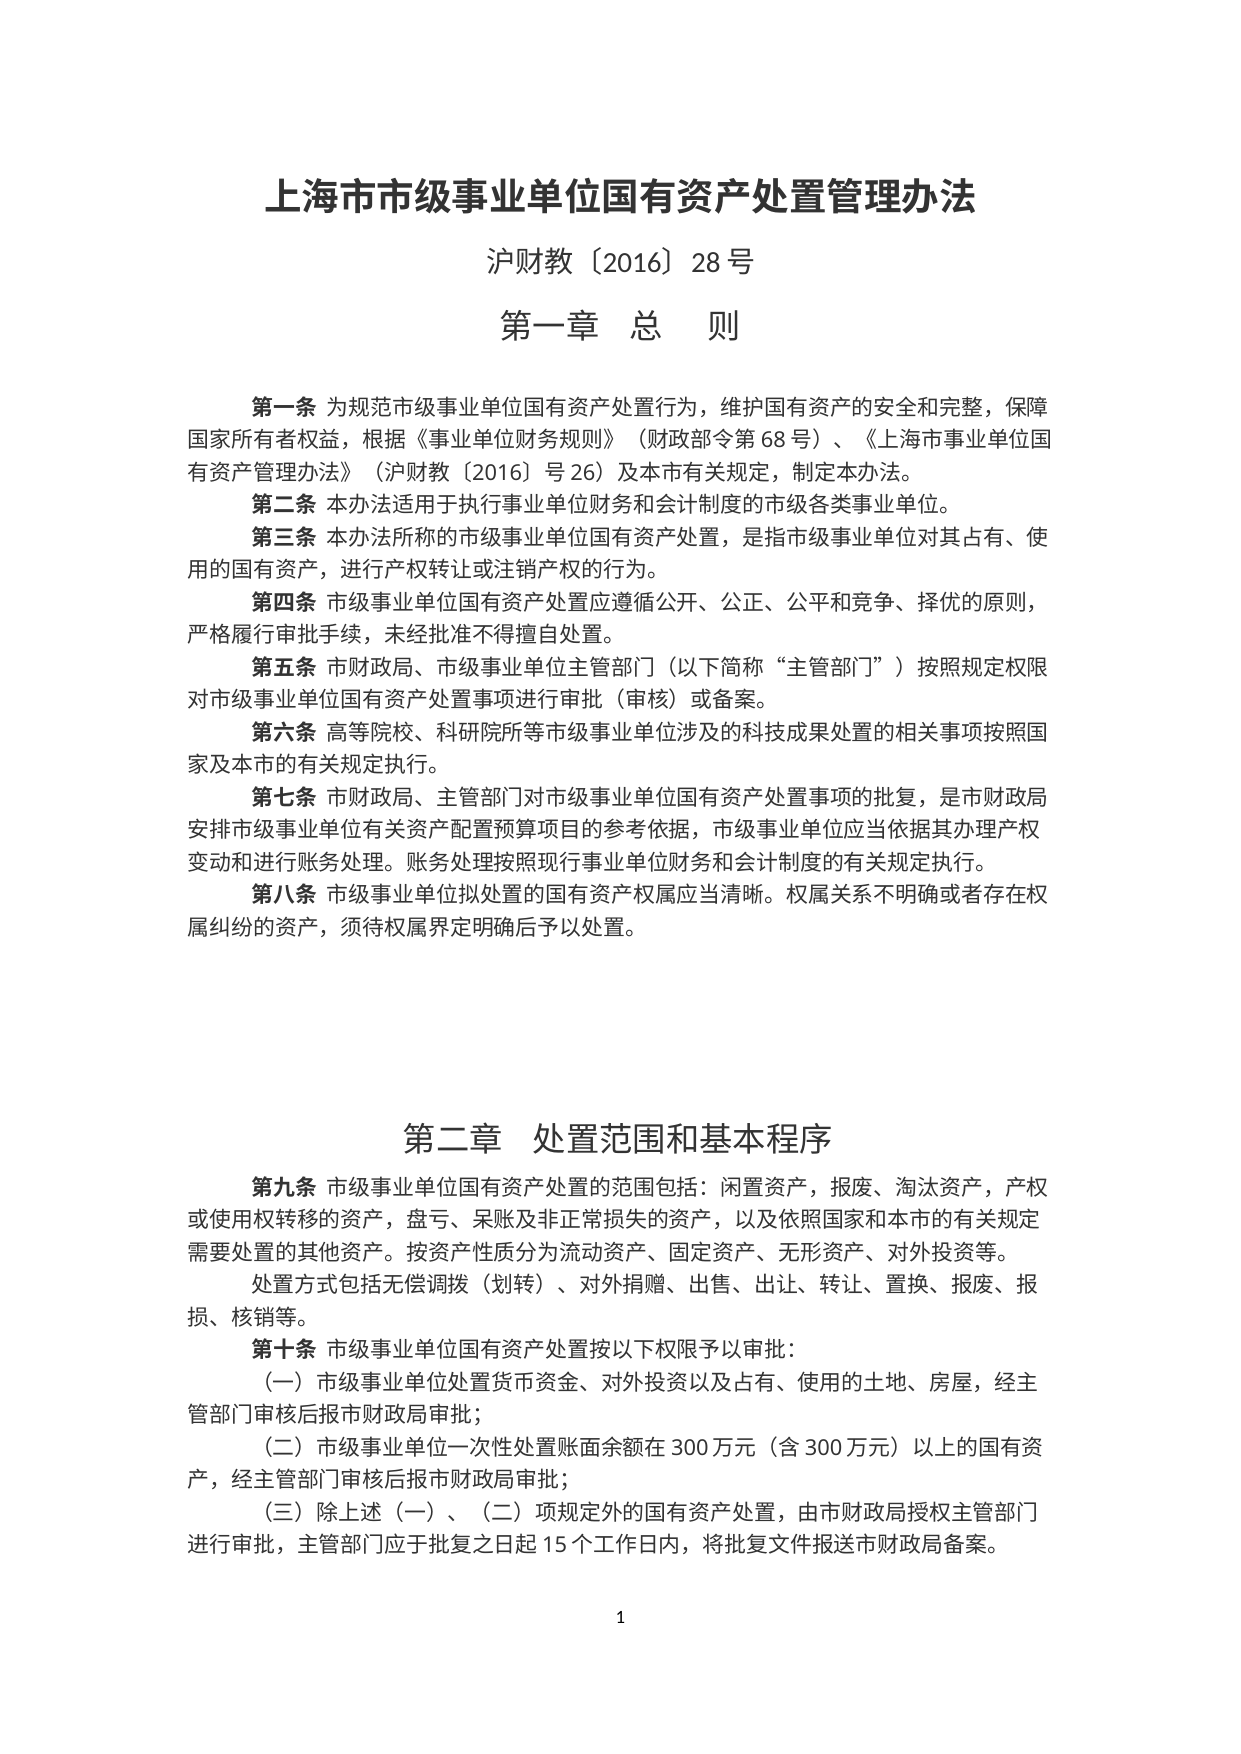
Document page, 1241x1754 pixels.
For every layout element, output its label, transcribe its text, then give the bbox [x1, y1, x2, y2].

text （二）市级事业单位一次性处置账面余额在300万元（含300万元）以上的国有资产，经主管部门审核后报市财政局审批； [187, 1429, 1053, 1494]
text （一）市级事业单位处置货币资金、对外投资以及占有、使用的土地、房屋，经主管部门审核后报市财政局审批； [187, 1364, 1053, 1429]
text 第二章 处置范围和基本程序 [187, 1104, 1053, 1169]
text 第九条 市级事业单位国有资产处置的范围包括：闲置资产，报废、淘汰资产，产权或使用权转移的资产，盘亏、呆账及非正常损失的资产，以及依照国家和本市的有关规定需要处置的其他资产。按资产性质分为流动资产、固定资产、无形资产、对外投资等。 [187, 1169, 1053, 1267]
text 第四条 市级事业单位国有资产处置应遵循公开、公正、公平和竞争、择优的原则，严格履行审批手续，未经批准不得擅自处置。 [187, 584, 1053, 649]
text 第一条 为规范市级事业单位国有资产处置行为，维护国有资产的安全和完整，保障国家所有者权益，根据《事业单位财务规则》（财政部令第68号）、《上海市事业单位国有资产管理办法》（沪财教〔2016〕号26）及本市有关规定，制定本办法。 [187, 389, 1053, 487]
text 第六条 高等院校、科研院所等市级事业单位涉及的科技成果处置的相关事项按照国家及本市的有关规定执行。 [187, 714, 1053, 779]
text 第十条 市级事业单位国有资产处置按以下权限予以审批： [187, 1332, 1053, 1364]
text （三）除上述（一）、（二）项规定外的国有资产处置，由市财政局授权主管部门进行审批，主管部门应于批复之日起15个工作日内，将批复文件报送市财政局备案。 [187, 1494, 1053, 1559]
text 沪财教〔2016〕28号 [187, 227, 1053, 292]
text 第八条 市级事业单位拟处置的国有资产权属应当清晰。权属关系不明确或者存在权属纠纷的资产，须待权属界定明确后予以处置。 [187, 877, 1053, 942]
text 处置方式包括无偿调拨（划转）、对外捐赠、出售、出让、转让、置换、报废、报损、核销等。 [187, 1267, 1053, 1332]
text 第一章 总 则 [187, 292, 1053, 357]
text 第二条 本办法适用于执行事业单位财务和会计制度的市级各类事业单位。 [187, 487, 1053, 519]
text 第七条 市财政局、主管部门对市级事业单位国有资产处置事项的批复，是市财政局安排市级事业单位有关资产配置预算项目的参考依据，市级事业单位应当依据其办理产权变动和进行账务处理。账务处理按照现行事业单位财务和会计制度的有关规定执行。 [187, 779, 1053, 877]
text 上海市市级事业单位国有资产处置管理办法 [187, 162, 1053, 227]
text 第三条 本办法所称的市级事业单位国有资产处置，是指市级事业单位对其占有、使用的国有资产，进行产权转让或注销产权的行为。 [187, 519, 1053, 584]
text 第五条 市财政局、市级事业单位主管部门（以下简称“主管部门”）按照规定权限对市级事业单位国有资产处置事项进行审批（审核）或备案。 [187, 649, 1053, 714]
